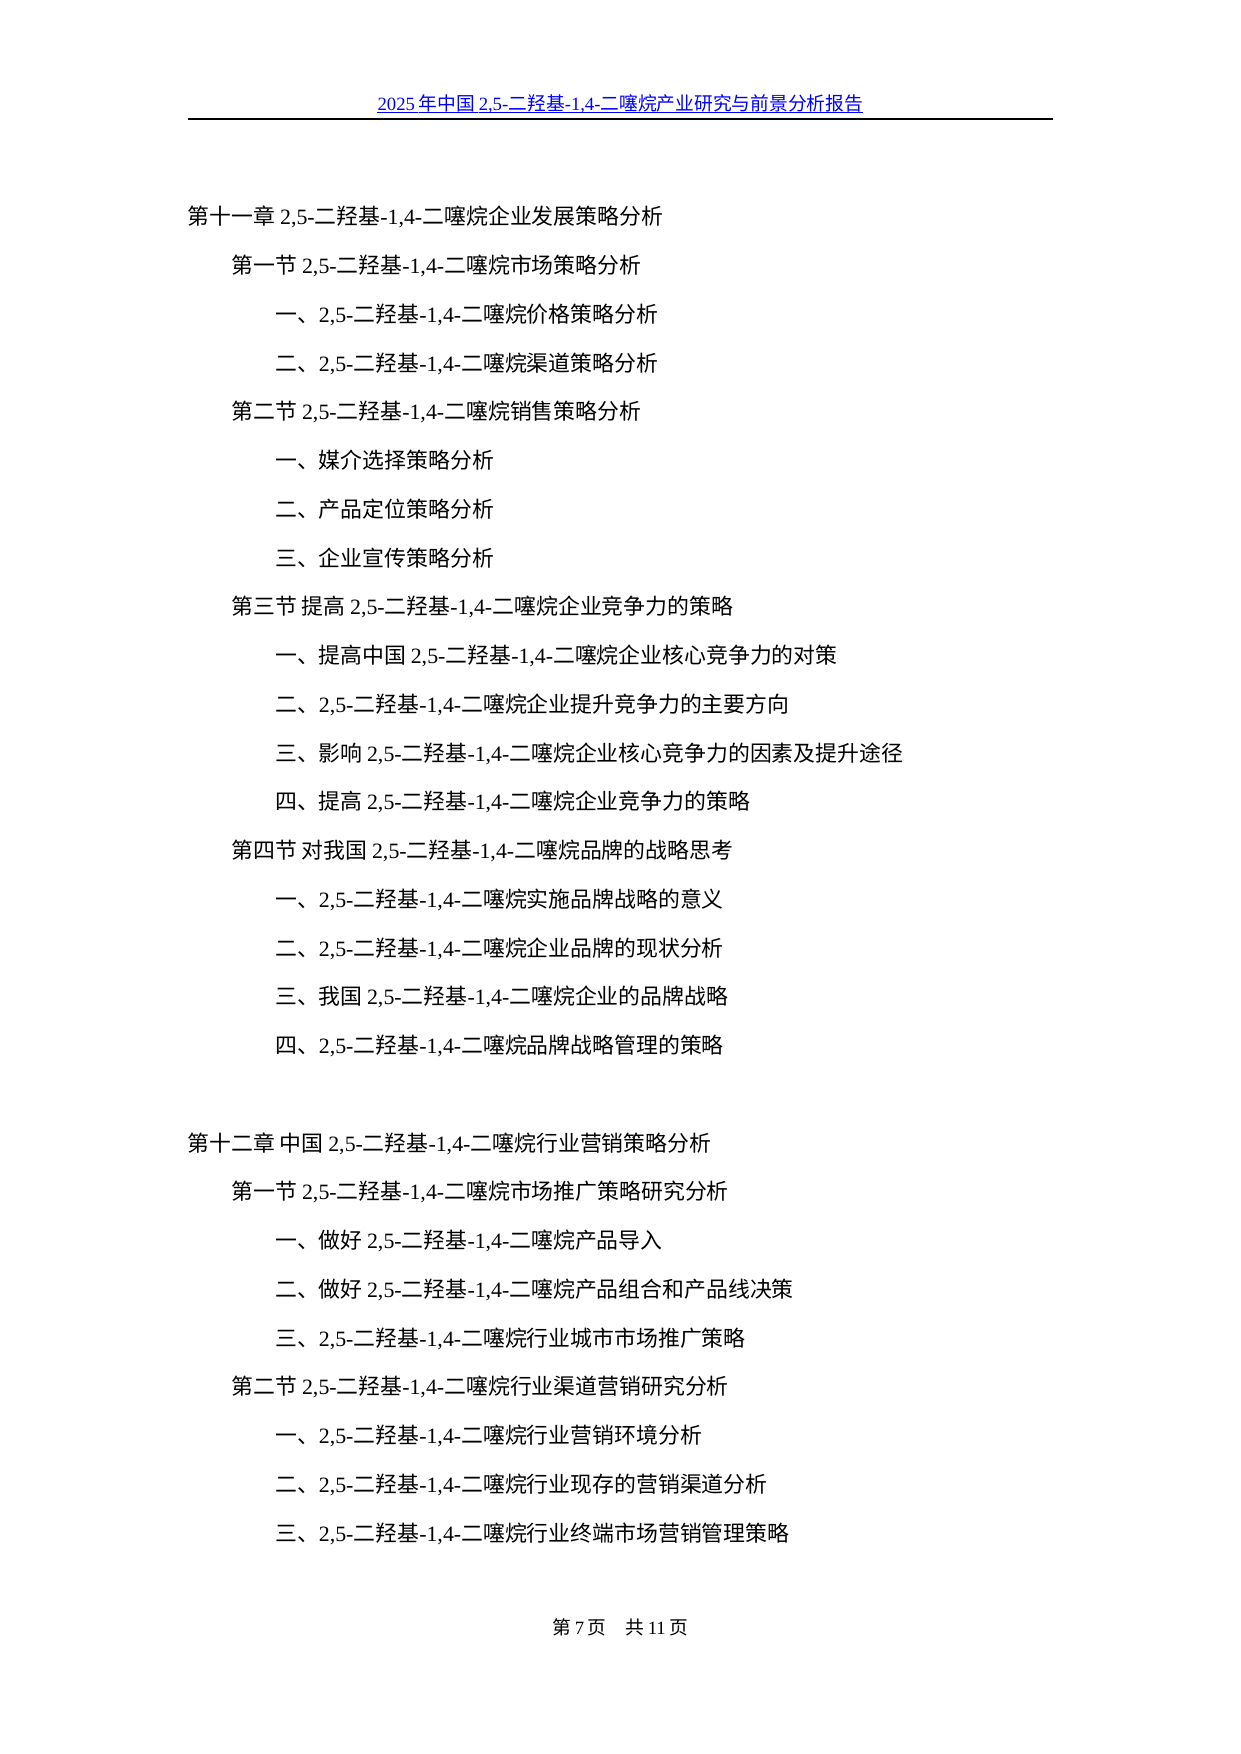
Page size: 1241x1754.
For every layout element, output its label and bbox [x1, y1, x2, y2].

text [187, 150, 1053, 1548]
